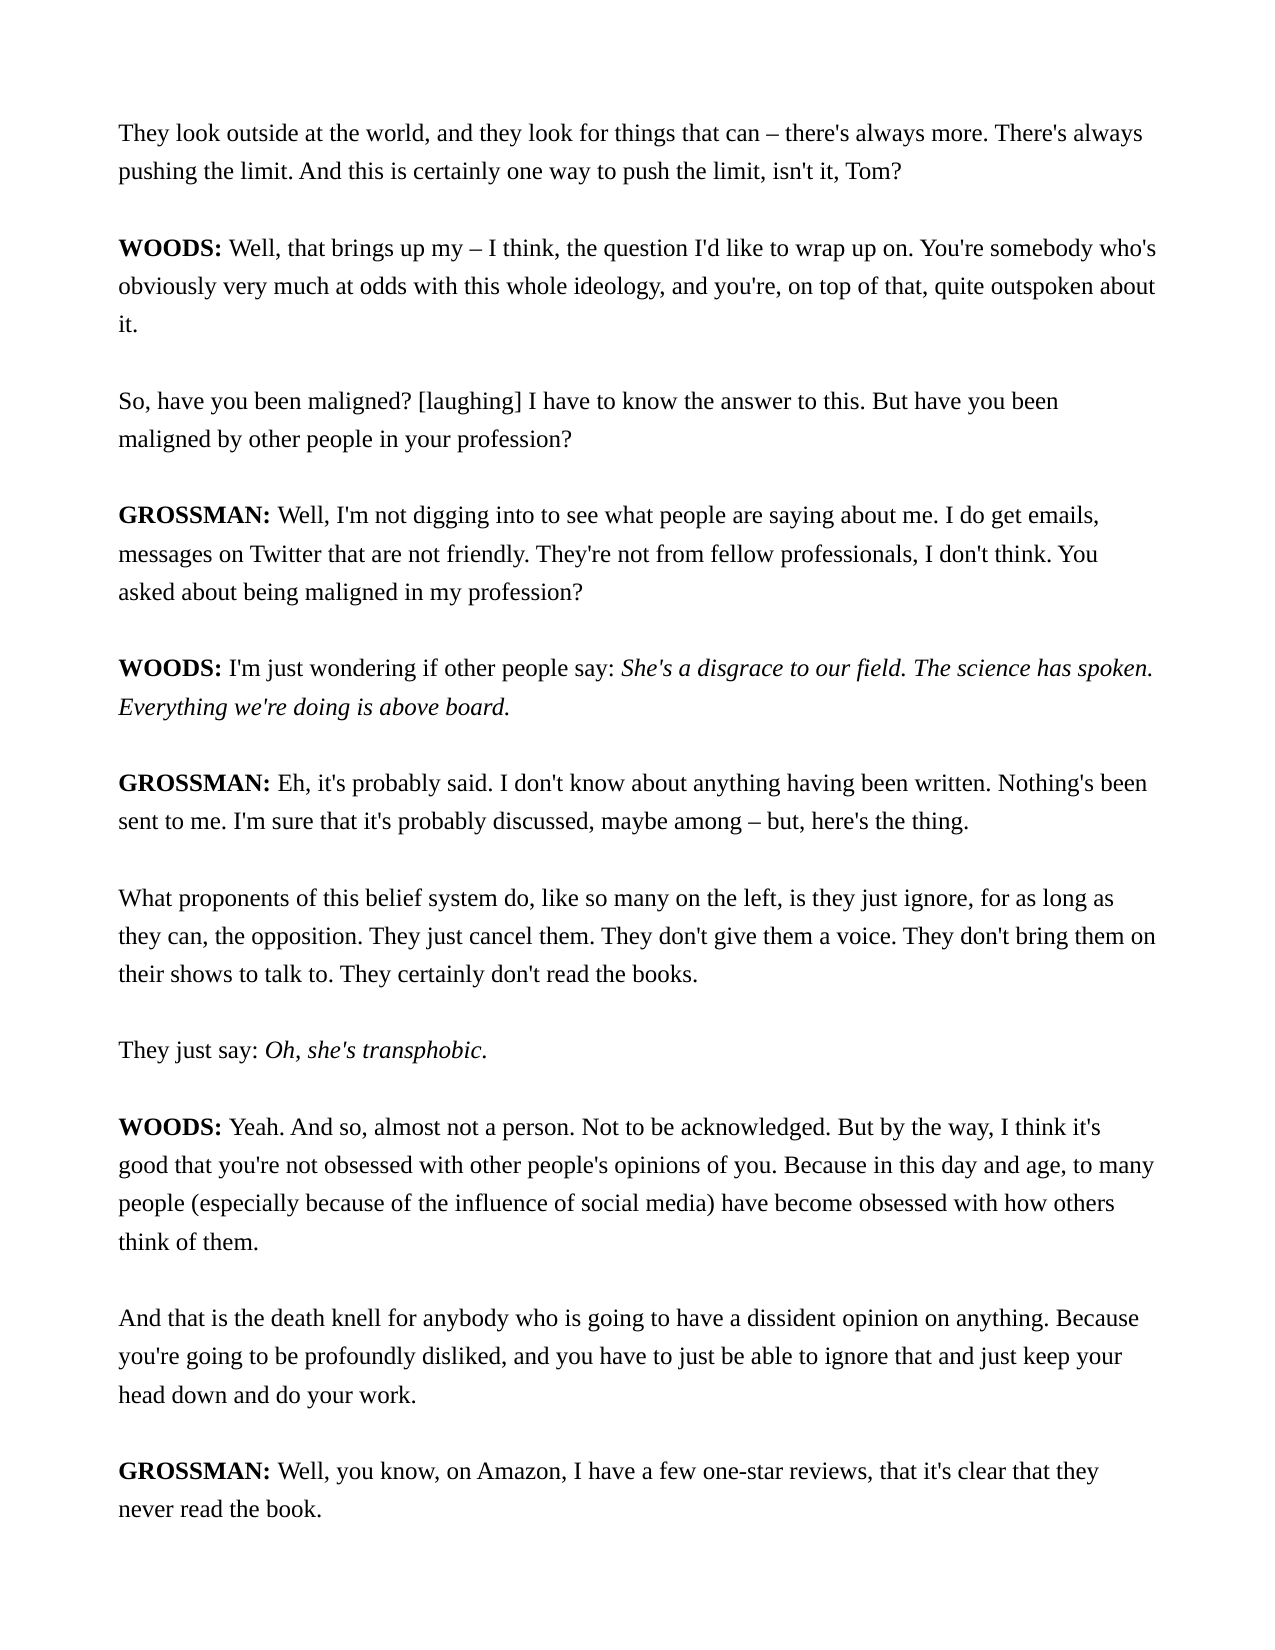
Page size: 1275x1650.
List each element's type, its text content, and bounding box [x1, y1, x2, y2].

text What proponents of this belief system do, like so many on the left, is they just ignore, for as long as they can, the opposition. They just cancel them. They don't give them a voice. They don't bring them on their shows to talk to. They certainly don't read the books. [118, 883, 1157, 988]
text So, have you been maligned? [laughing] I have to know the answer to this. But have you been maligned by other people in your profession? [118, 386, 1157, 453]
text GROSSMAN: Eh, it's probably said. I don't know about anything having been written. Nothing's been sent to me. I'm sure that it's probably discussed, maybe among – but, here's the thing. [118, 768, 1157, 835]
text They just say: Oh, she's transphobic. [118, 1036, 1157, 1064]
text GROSSMAN: Well, you know, on Amazon, I have a few one-star reviews, that it's clear that they never read the book. [118, 1456, 1157, 1523]
text They look outside at the world, and they look for things that can – there's always more. There's always pushing the limit. And this is certainly one way to push the limit, isn't it, Tom? [118, 118, 1157, 185]
text GROSSMAN: Well, I'm not digging into to see what people are saying about me. I do get emails, messages on Twitter that are not friendly. They're not from fellow professionals, I don't think. You asked about being maligned in my profession? [118, 500, 1157, 606]
text WOODS: I'm just wondering if other people say: She's a disgrace to our field. The science has spoken. Everything we're doing is above board. [118, 653, 1157, 720]
text And that is the death knell for anybody who is going to have a dissident opinion on anything. Because you're going to be profoundly disliked, and you have to just be able to ignore that and just keep your head down and do your work. [118, 1303, 1157, 1408]
text WOODS: Yeah. And so, almost not a person. Not to be acknowledged. But by the way, I think it's good that you're not obsessed with other people's opinions of you. Because in this day and age, to many people (especially because of the influence of social media) have become obsessed with how others think of them. [118, 1112, 1157, 1256]
text WOODS: Well, that brings up my – I think, the question I'd like to wrap up on. You're somebody who's obviously very much at odds with this whole ideology, and you're, on top of that, quite outspoken about it. [118, 233, 1157, 338]
